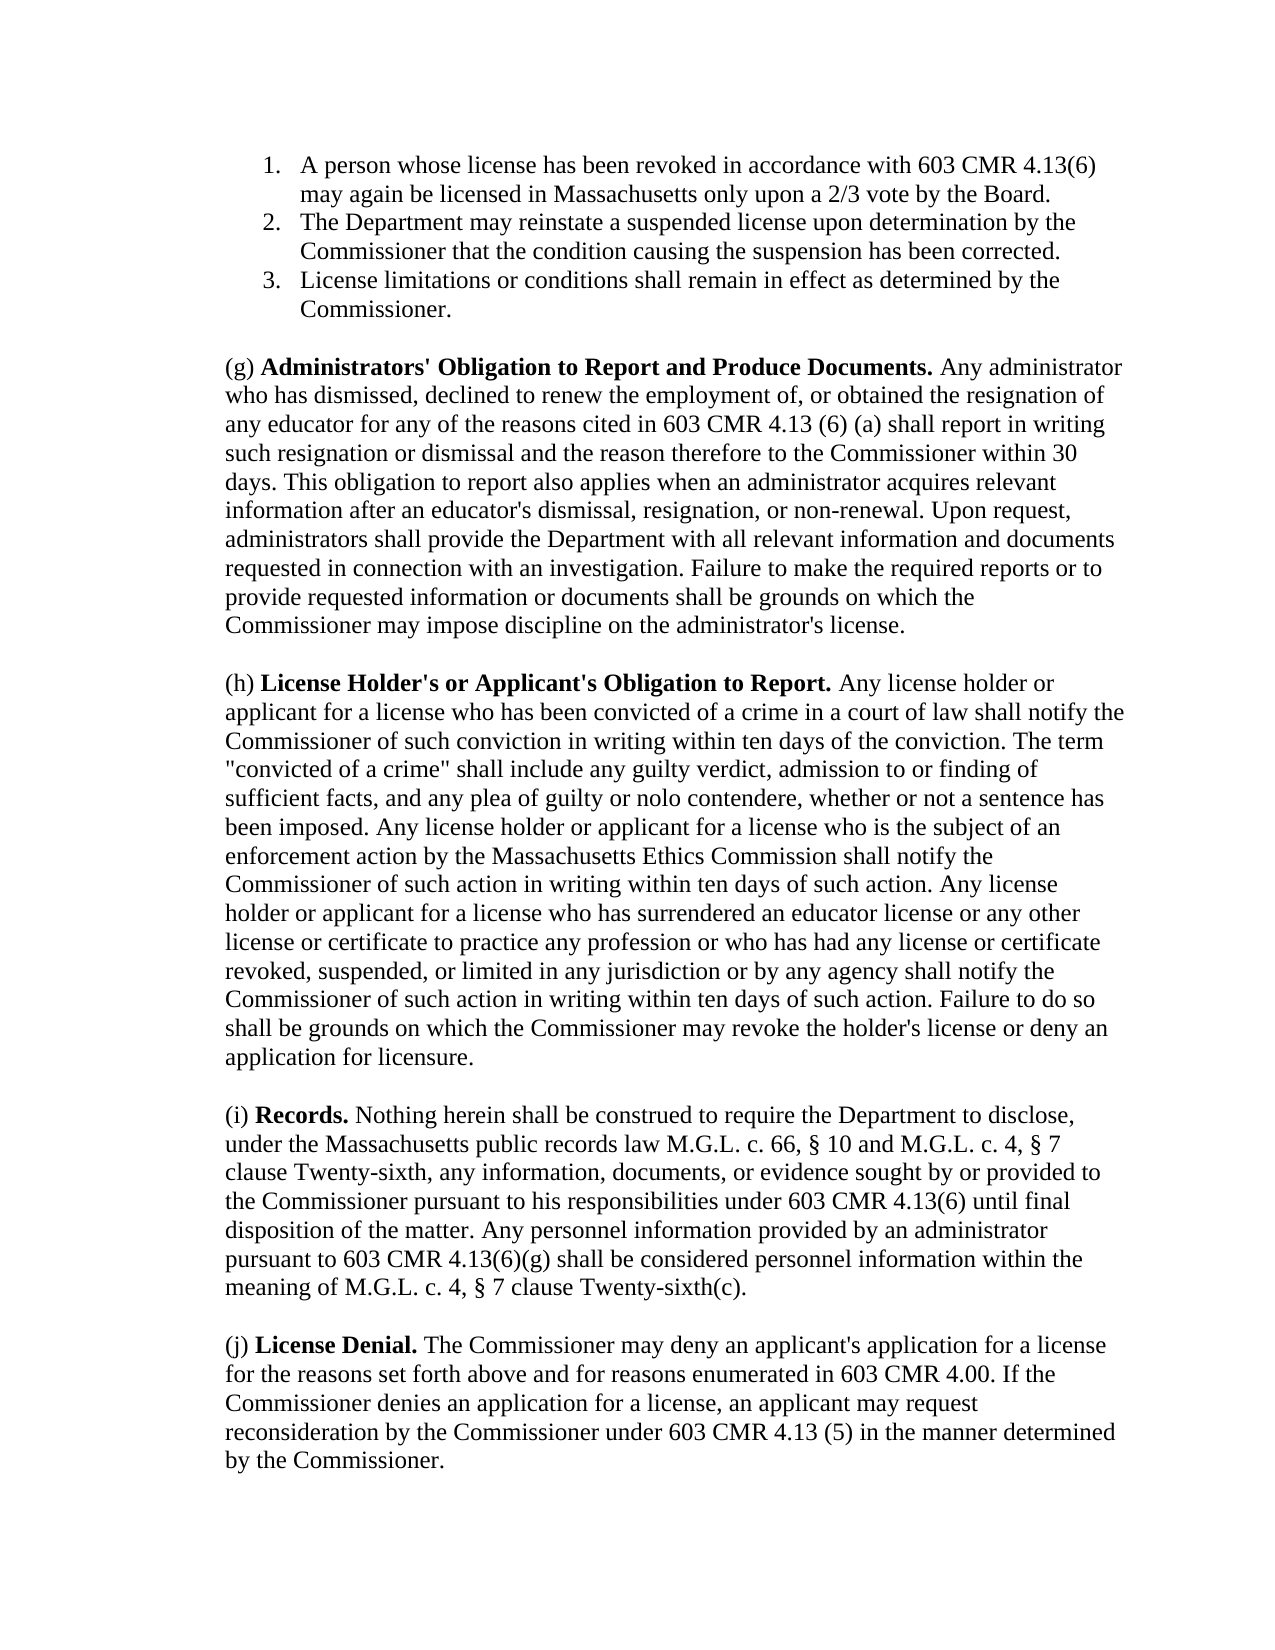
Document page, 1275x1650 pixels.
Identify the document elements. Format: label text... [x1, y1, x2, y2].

list A person whose license has been revoked in accordance with 603 CMR 4.13(6) may again be licensed in Massachusetts only upon a 2/3 vote by the Board. [262, 150, 1125, 207]
list License limitations or conditions shall remain in effect as determined by the Commissioner. [262, 265, 1125, 322]
list The Department may reinstate a suspended license upon determination by the Commissioner that the condition causing the suspension has been corrected. [262, 207, 1125, 265]
text (g) Administrators' Obligation to Report and Produce Documents. Any administrator who has dismissed, declined to renew the employment of, or obtained the resignation of any educator for any of the reasons cited in 603 CMR 4.13 (6) (a) shall report in writing such resignation or dismissal and the reason therefore to the Commissioner within 30 days. This obligation to report also applies when an administrator acquires relevant information after an educator's dismissal, resignation, or non-renewal. Upon request, administrators shall provide the Department with all relevant information and documents requested in connection with an investigation. Failure to make the required reports or to provide requested information or documents shall be grounds on which the Commissioner may impose discipline on the administrator's license. [225, 352, 1125, 639]
text (j) License Denial. The Commissioner may deny an applicant's application for a license for the reasons set forth above and for reasons enumerated in 603 CMR 4.00. If the Commissioner denies an application for a license, an applicant may request reconsideration by the Commissioner under 603 CMR 4.13 (5) in the manner determined by the Commissioner. [225, 1330, 1125, 1474]
text (i) Records. Nothing herein shall be construed to require the Department to disclose, under the Massachusetts public records law M.G.L. c. 66, § 10 and M.G.L. c. 4, § 7 clause Twenty-sixth, any information, documents, or evidence sought by or provided to the Commissioner pursuant to his responsibilities under 603 CMR 4.13(6) until final disposition of the matter. Any personnel information provided by an administrator pursuant to 603 CMR 4.13(6)(g) shall be considered personnel information within the meaning of M.G.L. c. 4, § 7 clause Twenty-sixth(c). [225, 1100, 1125, 1301]
text (h) License Holder's or Applicant's Obligation to Report. Any license holder or applicant for a license who has been convicted of a crime in a court of law shall notify the Commissioner of such conviction in writing within ten days of the conviction. The term "convicted of a crime" shall include any guilty verdict, admission to or finding of sufficient facts, and any plea of guilty or nolo contendere, whether or not a sentence has been imposed. Any license holder or applicant for a license who is the subject of an enforcement action by the Massachusetts Ethics Commission shall notify the Commissioner of such action in writing within ten days of such action. Any license holder or applicant for a license who has surrendered an educator license or any other license or certificate to practice any profession or who has had any license or certificate revoked, suspended, or limited in any jurisdiction or by any agency shall notify the Commissioner of such action in writing within ten days of such action. Failure to do so shall be grounds on which the Commissioner may revoke the holder's license or deny an application for licensure. [225, 668, 1125, 1071]
